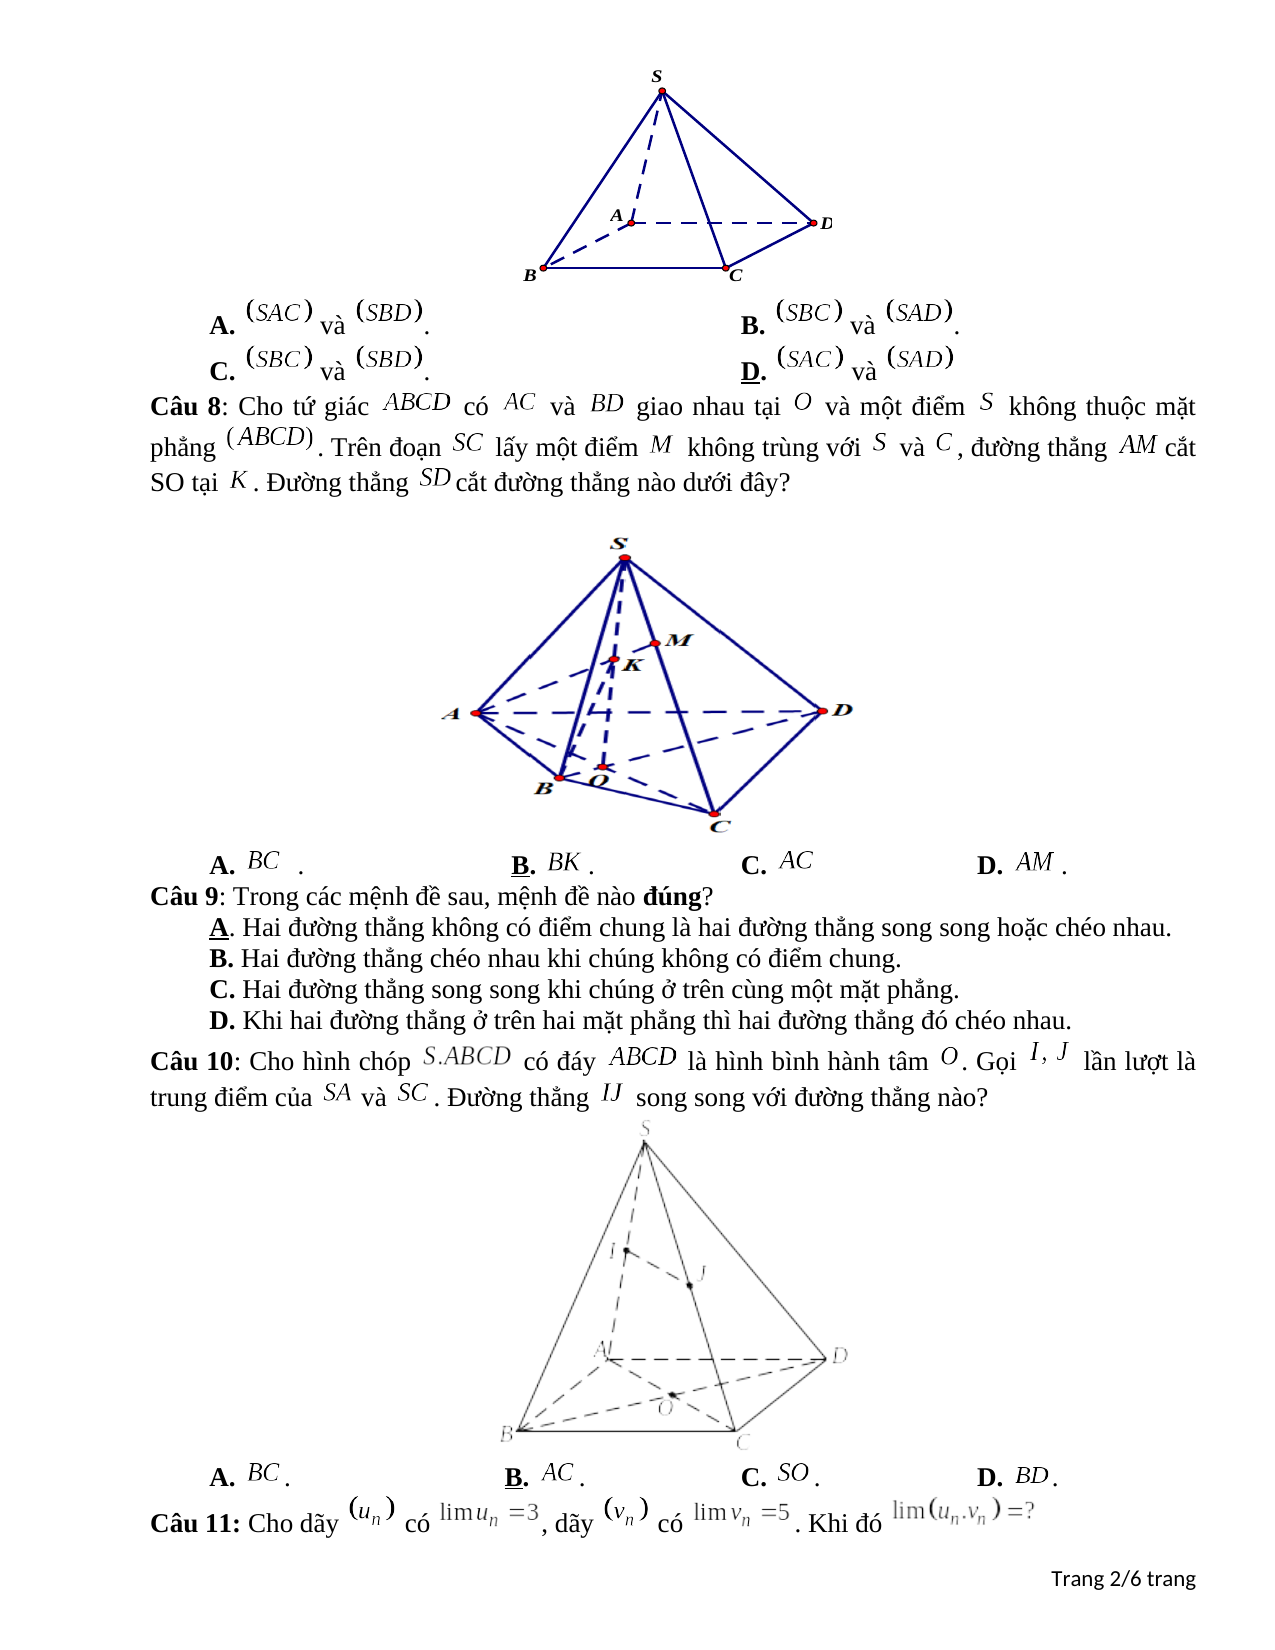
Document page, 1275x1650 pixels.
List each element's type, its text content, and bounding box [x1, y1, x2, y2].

text Câu 8: Cho tứ giác có và giao nhau tại và một điểm không thuộc mặt phẳng . Trên đoạn lấy một điểm không trùng với và , đường thẳng cắt SO tại . Đường thẳng cắt đường thẳng nào dưới đây? [150, 386, 1196, 497]
text A. . B. . C. D. . [209, 845, 1196, 880]
text Câu 10: Cho hình chóp có đáy là hình bình hành tâm . Gọi lần lượt là trung điểm của và . Đường thẳng song song với đường thẳng nào? [150, 1036, 1196, 1112]
text C. Hai đường thẳng song song khi chúng ở trên cùng một mặt phẳng. [209, 973, 1196, 1004]
text D. Khi hai đường thẳng ở trên hai mặt phẳng thì hai đường thẳng đó chéo nhau. [209, 1004, 1196, 1036]
text C. và . D. và [209, 340, 1196, 386]
text A. . B. . C. . D. . [209, 1456, 1196, 1492]
text B. Hai đường thẳng chéo nhau khi chúng không có điểm chung. [209, 942, 1196, 973]
text Câu 11: Cho dãy có , dãy có . Khi đó [150, 1492, 1196, 1538]
picture [436, 528, 911, 845]
text A. và . B. và . [209, 294, 1196, 340]
text A. Hai đường thẳng không có điểm chung là hai đường thẳng song song hoặc chéo nhau. [209, 911, 1196, 942]
text Câu 9: Trong các mệnh đề sau, mệnh đề nào đúng? [150, 880, 1196, 911]
